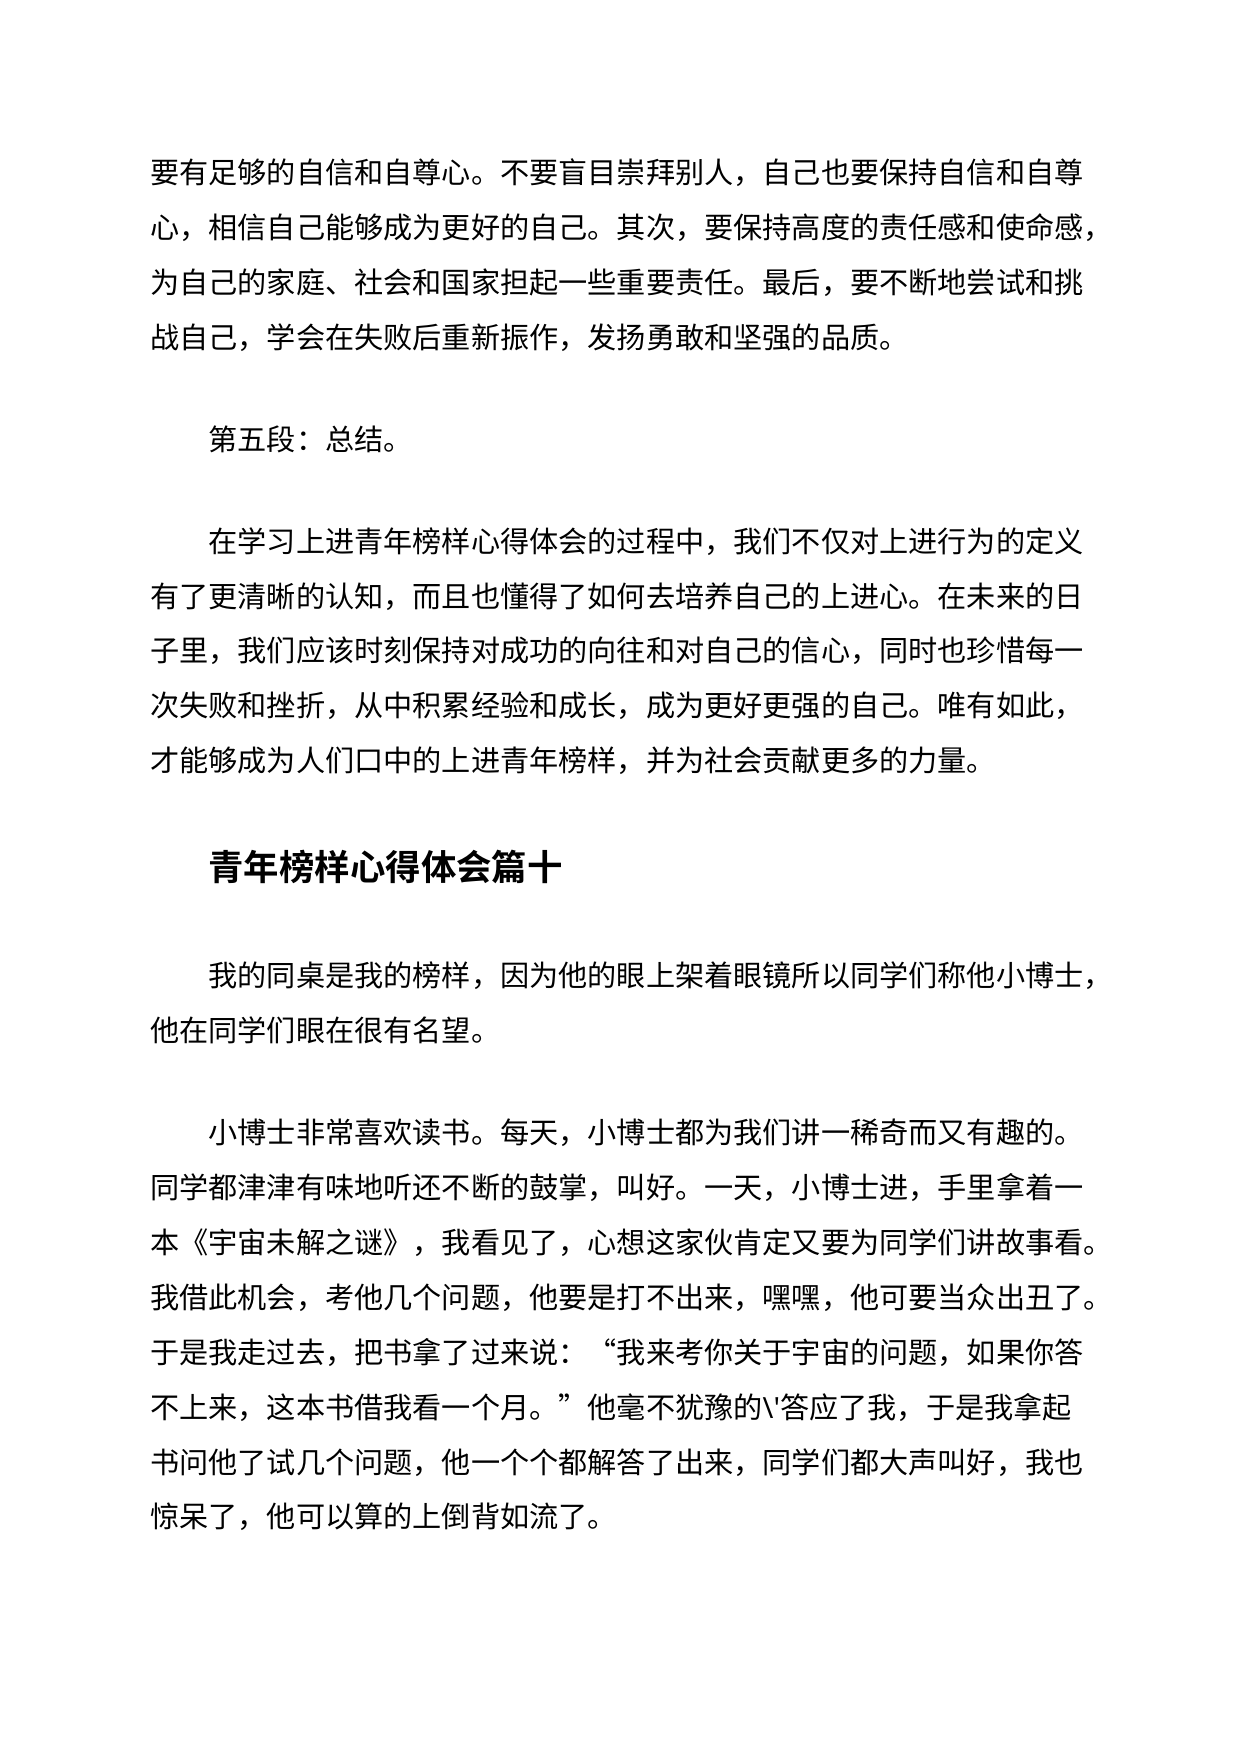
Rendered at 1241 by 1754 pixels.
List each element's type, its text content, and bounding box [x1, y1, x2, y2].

text 小博士非常喜欢读书。每天，小博士都为我们讲一稀奇而又有趣的。同学都津津有味地听还不断的鼓掌，叫好。一天，小博士进，手里拿着一本《宇宙未解之谜》，我看见了，心想这家伙肯定又要为同学们讲故事看。我借此机会，考他几个问题，他要是打不出来，嘿嘿，他可要当众出丑了。于是我走过去，把书拿了过来说：“我来考你关于宇宙的问题，如果你答不上来，这本书借我看一个月。”他毫不犹豫的\'答应了我，于是我拿起书问他了试几个问题，他一个个都解答了出来，同学们都大声叫好，我也惊呆了，他可以算的上倒背如流了。 [150, 1110, 1090, 1536]
text 在学习上进青年榜样心得体会的过程中，我们不仅对上进行为的定义有了更清晰的认知，而且也懂得了如何去培养自己的上进心。在未来的日子里，我们应该时刻保持对成功的向往和对自己的信心，同时也珍惜每一次失败和挫折，从中积累经验和成长，成为更好更强的自己。唯有如此，才能够成为人们口中的上进青年榜样，并为社会贡献更多的力量。 [150, 518, 1090, 780]
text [150, 150, 1090, 357]
text 青年榜样心得体会篇十 [150, 839, 1090, 891]
text 第五段：总结。 [150, 416, 1090, 459]
text 我的同桌是我的榜样，因为他的眼上架着眼镜所以同学们称他小博士，他在同学们眼在很有名望。 [150, 953, 1090, 1050]
